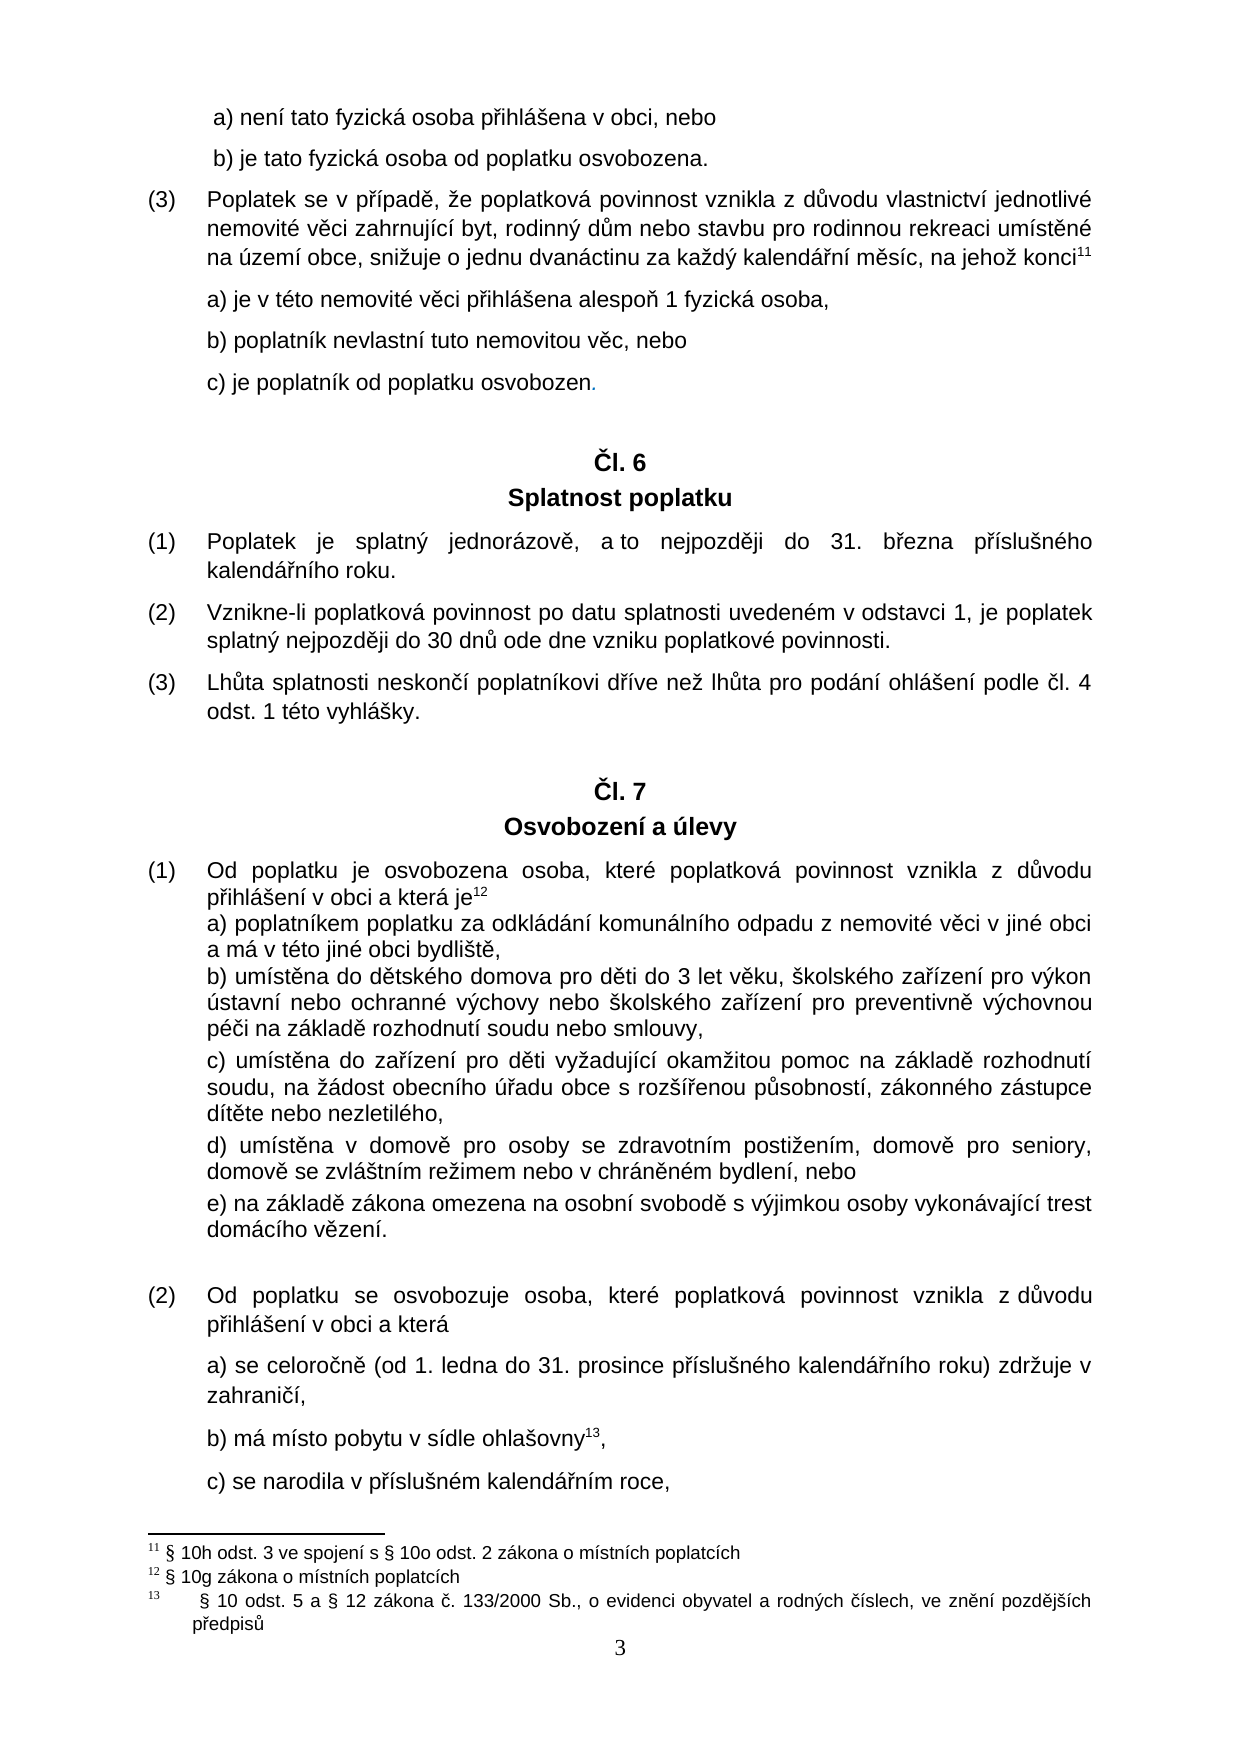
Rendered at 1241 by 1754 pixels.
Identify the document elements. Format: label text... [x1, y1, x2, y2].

text d) umístěna v domově pro osoby se zdravotním postižením, domově pro seniory, domově se zvláštním režimem nebo v chráněném bydlení, nebo [207, 1132, 1093, 1184]
list Od poplatku je osvobozena osoba, které poplatková povinnost vznikla z důvodu přihlášení v obci a která je [148, 857, 1093, 910]
text b) má místo pobytu v sídle ohlašovny, [207, 1425, 1093, 1451]
text a) je v této nemovité věci přihlášena alespoň 1 fyzická osoba, [207, 286, 1093, 312]
text a) se celoročně (od 1. ledna do 31. prosince příslušného kalendářního roku) zdržuje v zahraničí, [207, 1352, 1093, 1408]
text a) poplatníkem poplatku za odkládání komunálního odpadu z nemovité věci v jiné obci a má v této jiné obci bydliště, [207, 910, 1093, 963]
text b) umístěna do dětského domova pro děti do 3 let věku, školského zařízení pro výkon ústavní nebo ochranné výchovy nebo školského zařízení pro preventivně výchovnou péči na základě rozhodnutí soudu nebo smlouvy, [207, 963, 1093, 1042]
list Vznikne-li poplatková povinnost po datu splatnosti uvedeném v odstavci 1, je poplatek splatný nejpozději do 30 dnů ode dne vzniku poplatkové povinnosti. [148, 598, 1093, 654]
text c) je poplatník od poplatku osvobozen. [207, 369, 1093, 395]
text c) se narodila v příslušném kalendářním roce, [207, 1468, 1093, 1494]
text e) na základě zákona omezena na osobní svobodě s výjimkou osoby vykonávající trest domácího vězení. [207, 1190, 1093, 1243]
text b) je tato fyzická osoba od poplatku osvobozena. [207, 145, 1093, 171]
list Poplatek se v případě, že poplatková povinnost vznikla z důvodu vlastnictví jednotlivé nemovité věci zahrnující byt, rodinný dům nebo stavbu pro rodinnou rekreaci umístěné na území obce, snižuje o jednu dvanáctinu za každý kalendářní měsíc, na jehož konci [148, 186, 1093, 271]
text Osvobození a úlevy [148, 812, 1093, 841]
text c) umístěna do zařízení pro děti vyžadující okamžitou pomoc na základě rozhodnutí soudu, na žádost obecního úřadu obce s rozšířenou působností, zákonného zástupce dítěte nebo nezletilého, [207, 1047, 1093, 1126]
text Čl. 6 [148, 448, 1093, 476]
text Splatnost poplatku [148, 483, 1093, 511]
text a) není tato fyzická osoba přihlášena v obci, nebo [207, 103, 1093, 130]
text Čl. 7 [148, 777, 1093, 806]
list Od poplatku se osvobozuje osoba, které poplatková povinnost vznikla z důvodu přihlášení v obci a která [148, 1282, 1093, 1337]
text b) poplatník nevlastní tuto nemovitou věc, nebo [207, 327, 1093, 353]
list Poplatek je splatný jednorázově, a to nejpozději do 31. března příslušného kalendářního roku. [148, 528, 1093, 583]
list Lhůta splatnosti neskončí poplatníkovi dříve než lhůta pro podání ohlášení podle čl. 4 odst. 1 této vyhlášky. [148, 669, 1093, 724]
